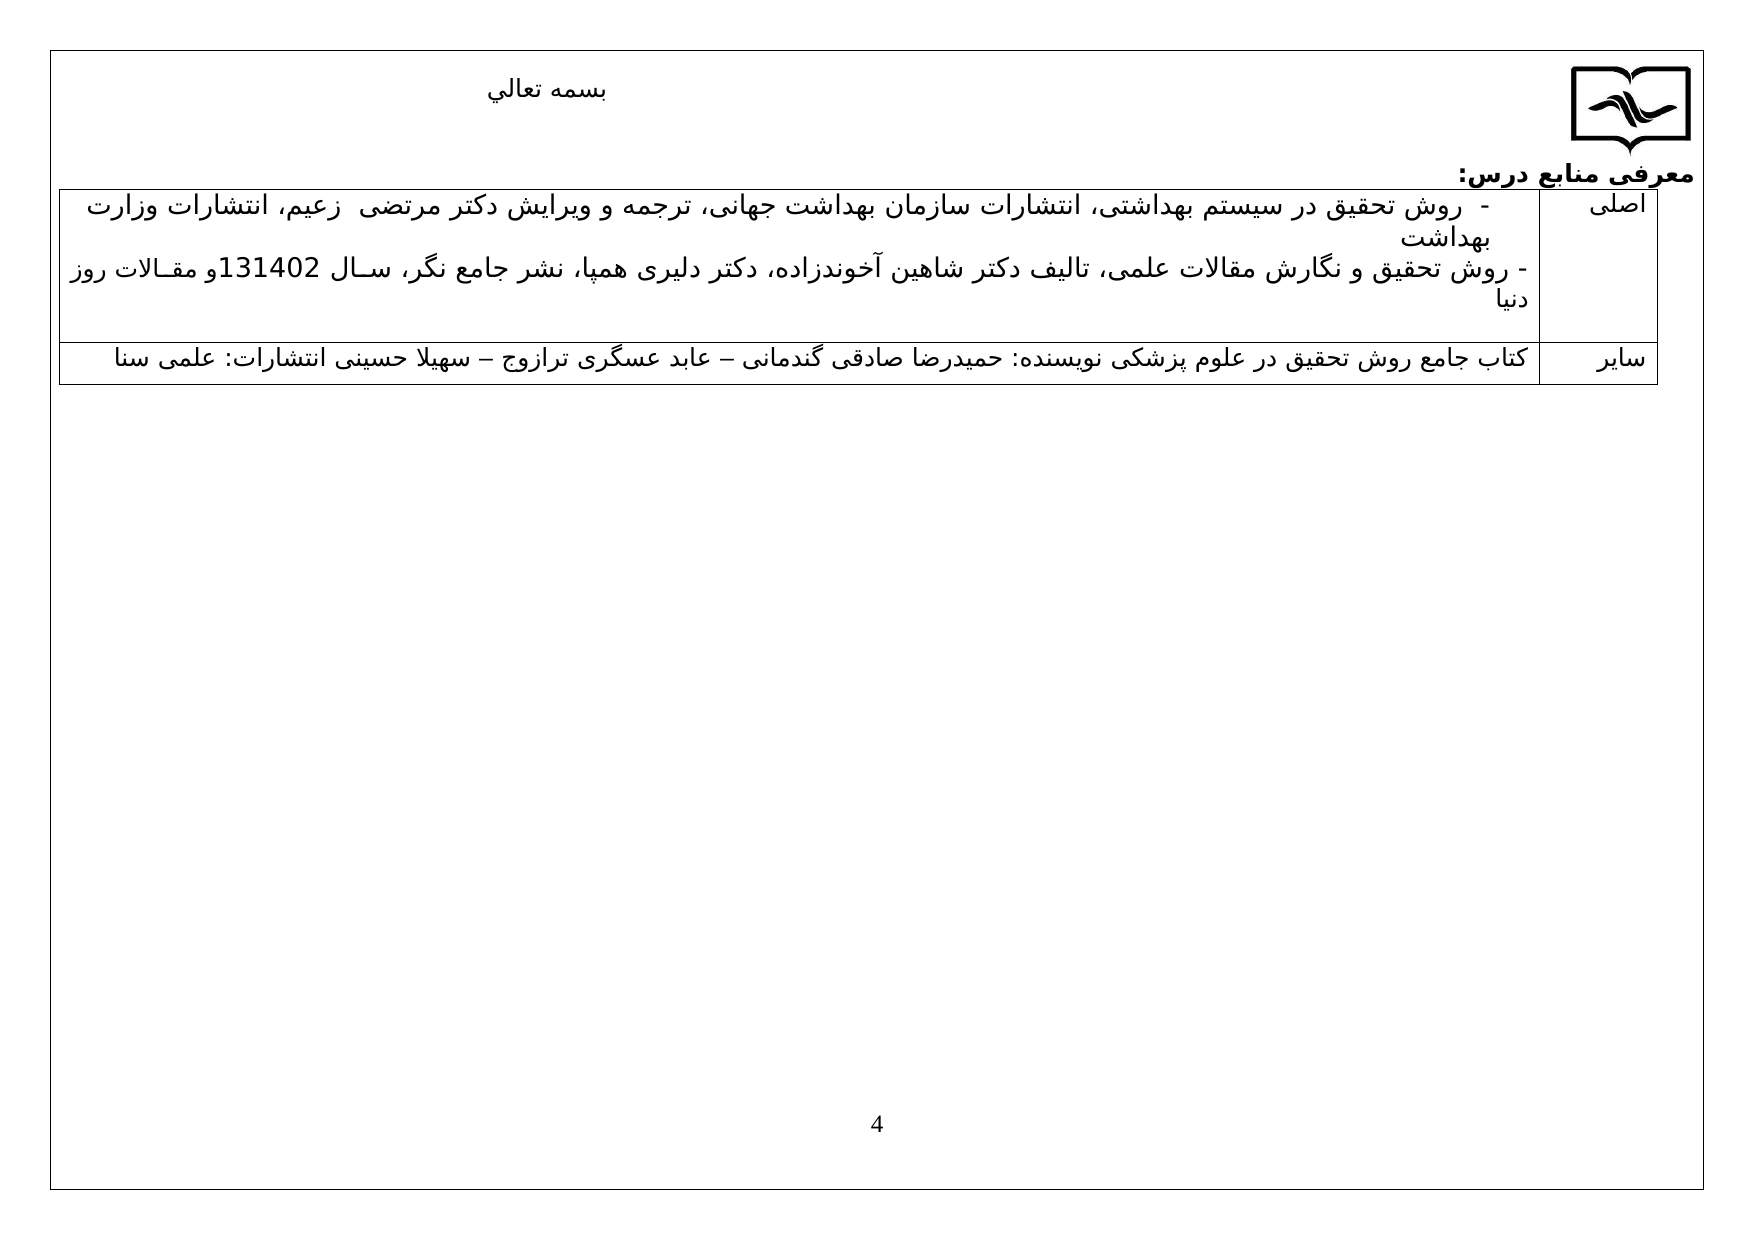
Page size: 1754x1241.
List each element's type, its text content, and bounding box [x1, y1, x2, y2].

table_header اصلی [1540, 190, 1657, 342]
text معرفی منابع درس: [59, 159, 1695, 189]
table_header - روش تحقیق در سیستم بهداشتی، انتشارات سازمان بهداشت جهانی، ترجمه و ویرایش دکتر مرتضی زعیم، انتشارات وزارت بهداشت - روش تحقیق و نگارش مقالات علمی، تالیف دکتر شاهین آخوندزاده، دکتر دلیری همپا، نشر جامع نگر، سال 131402و مقالات روز دنیا [60, 190, 1539, 342]
table_cell سایر [1540, 343, 1657, 384]
table_cell کتاب جامع روش تحقیق در علوم پزشکی نویسنده: حمیدرضا صادقی گندمانی – عابد عسگری ترازوج – سهیلا حسینی انتشارات: علمی سنا [60, 343, 1539, 384]
